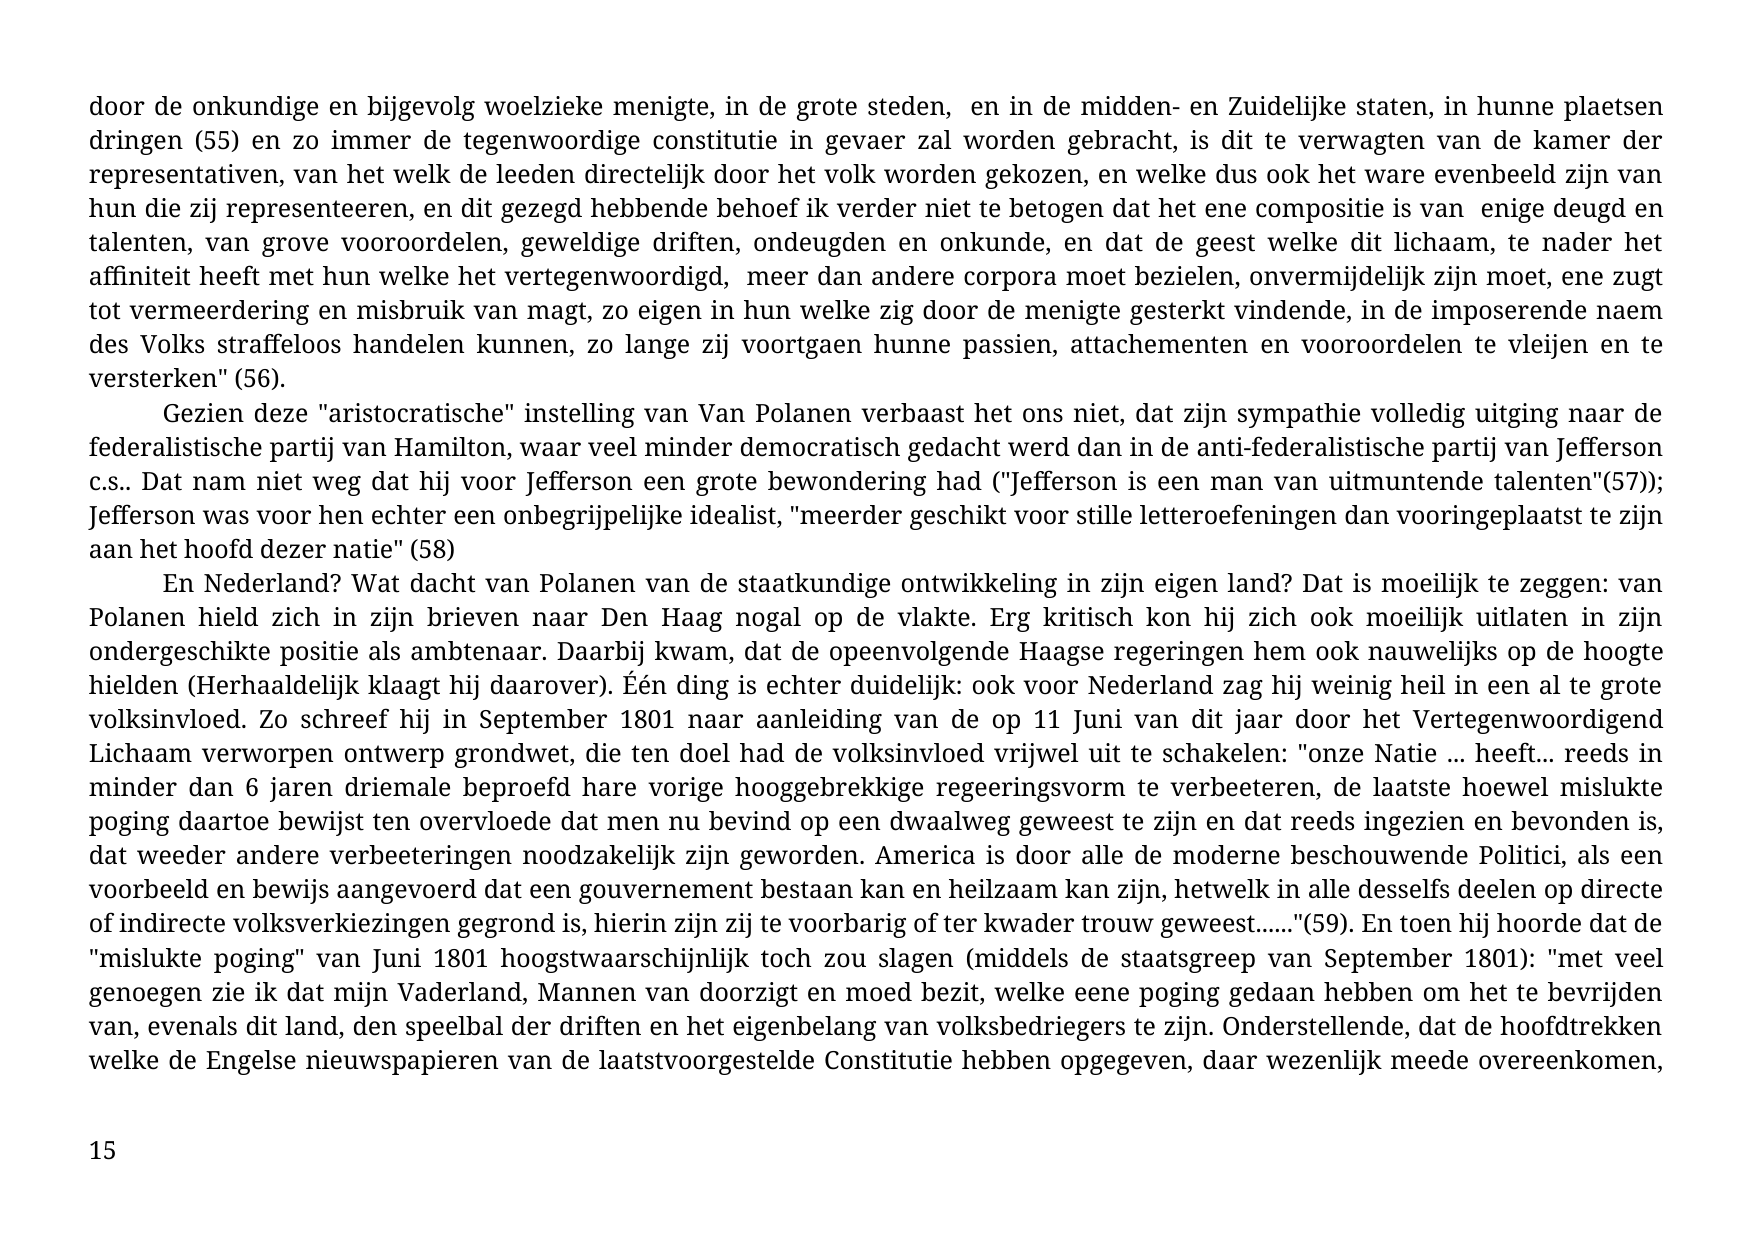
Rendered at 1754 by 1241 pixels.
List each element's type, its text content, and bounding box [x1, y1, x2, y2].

text Gezien deze "aristocratische" instelling van Van Polanen verbaast het ons niet, dat zijn sympathie volledig uitging naar de federalistische partij van Hamilton, waar veel minder democratisch gedacht werd dan in de anti-federalistische partij van Jefferson c.s.. Dat nam niet weg dat hij voor Jefferson een grote bewondering had ("Jefferson is een man van uitmuntende talenten"(57)); Jefferson was voor hen echter een onbegrijpelijke idealist, "meerder geschikt voor stille letteroefeningen dan vooringeplaatst te zijn aan het hoofd dezer natie" (58) [89, 395, 1665, 566]
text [89, 89, 1665, 395]
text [89, 566, 1665, 1076]
